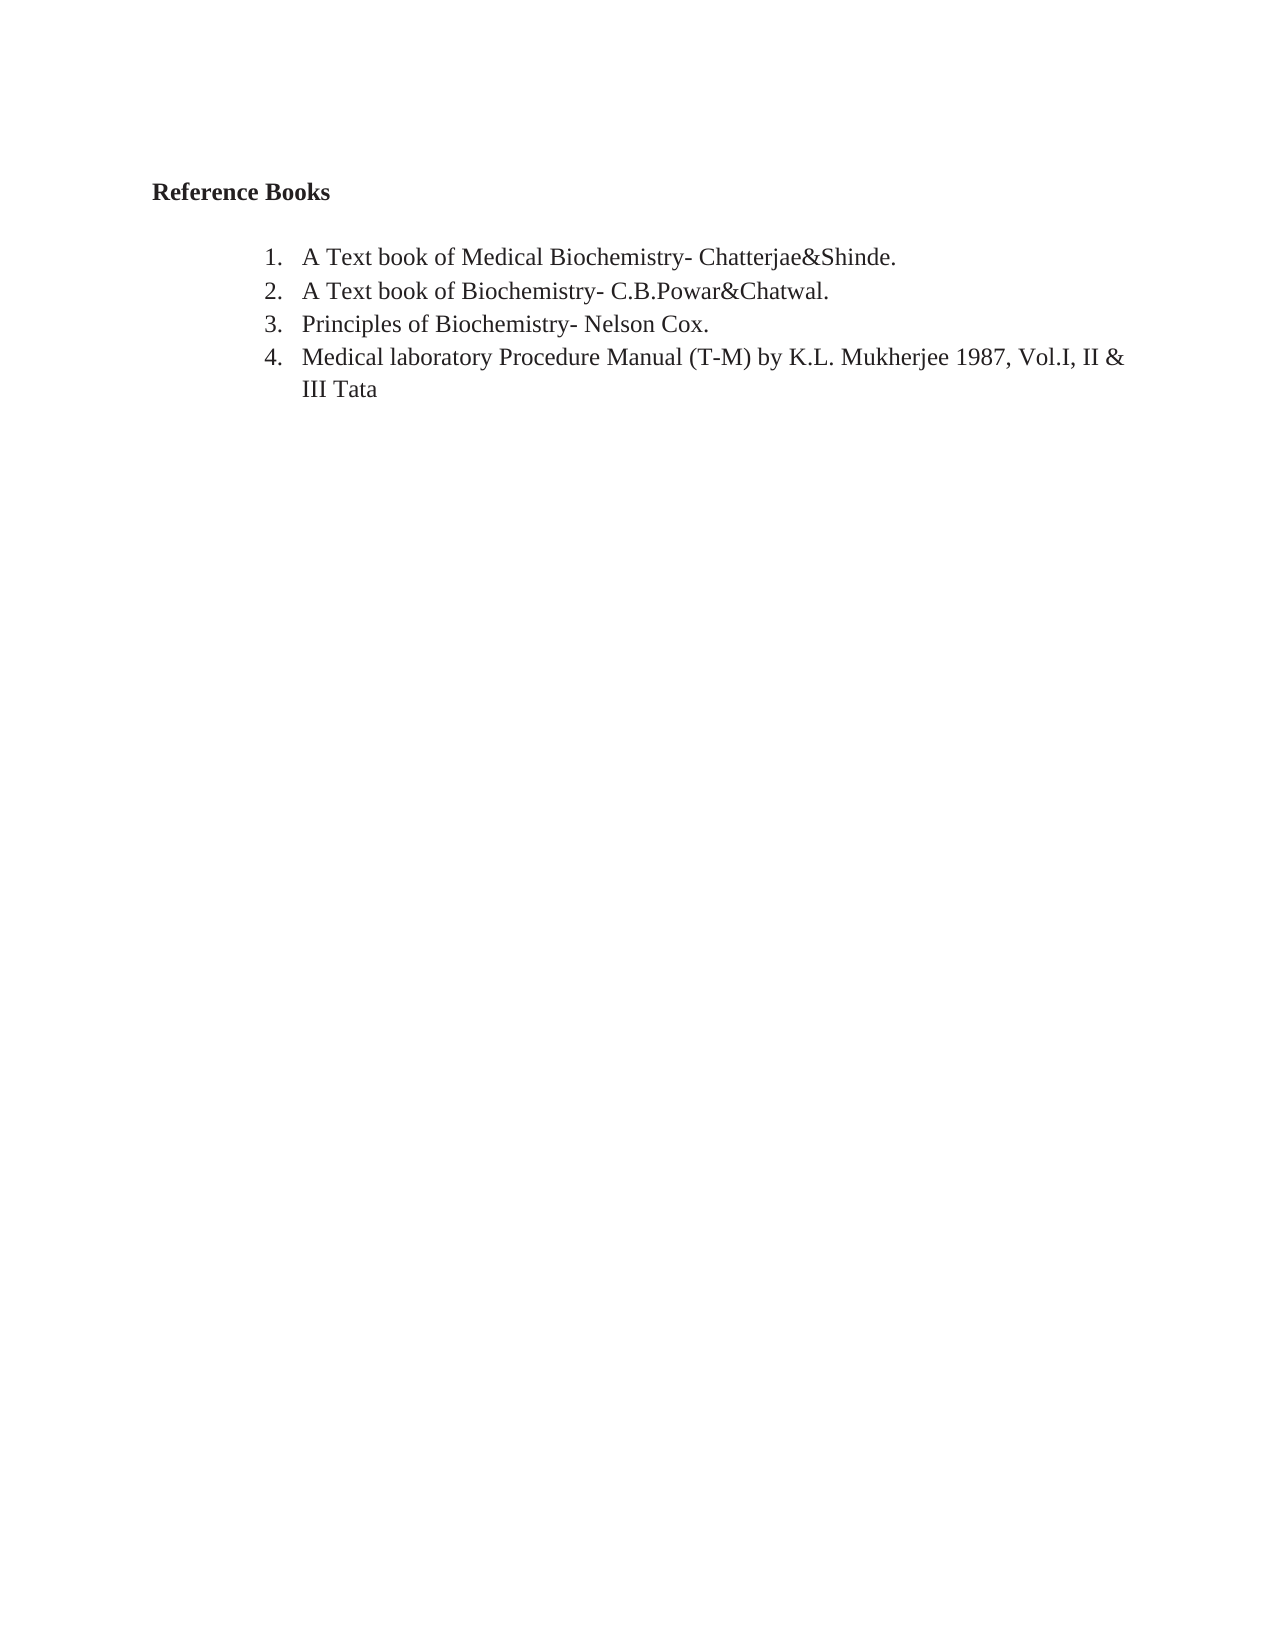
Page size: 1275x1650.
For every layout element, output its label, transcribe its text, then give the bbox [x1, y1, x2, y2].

list Medical laboratory Procedure Manual (T-M) by K.L. Mukherjee 1987, Vol.I, II & III Tata [264, 342, 1126, 403]
list Principles of Biochemistry- Nelson Cox. [264, 309, 1154, 337]
list A Text book of Biochemistry- C.B.Powar&Chatwal. [264, 276, 1154, 304]
subtitle Reference Books [152, 177, 1154, 206]
list A Text book of Medical Biochemistry- Chatterjae&Shinde. [264, 242, 1154, 271]
